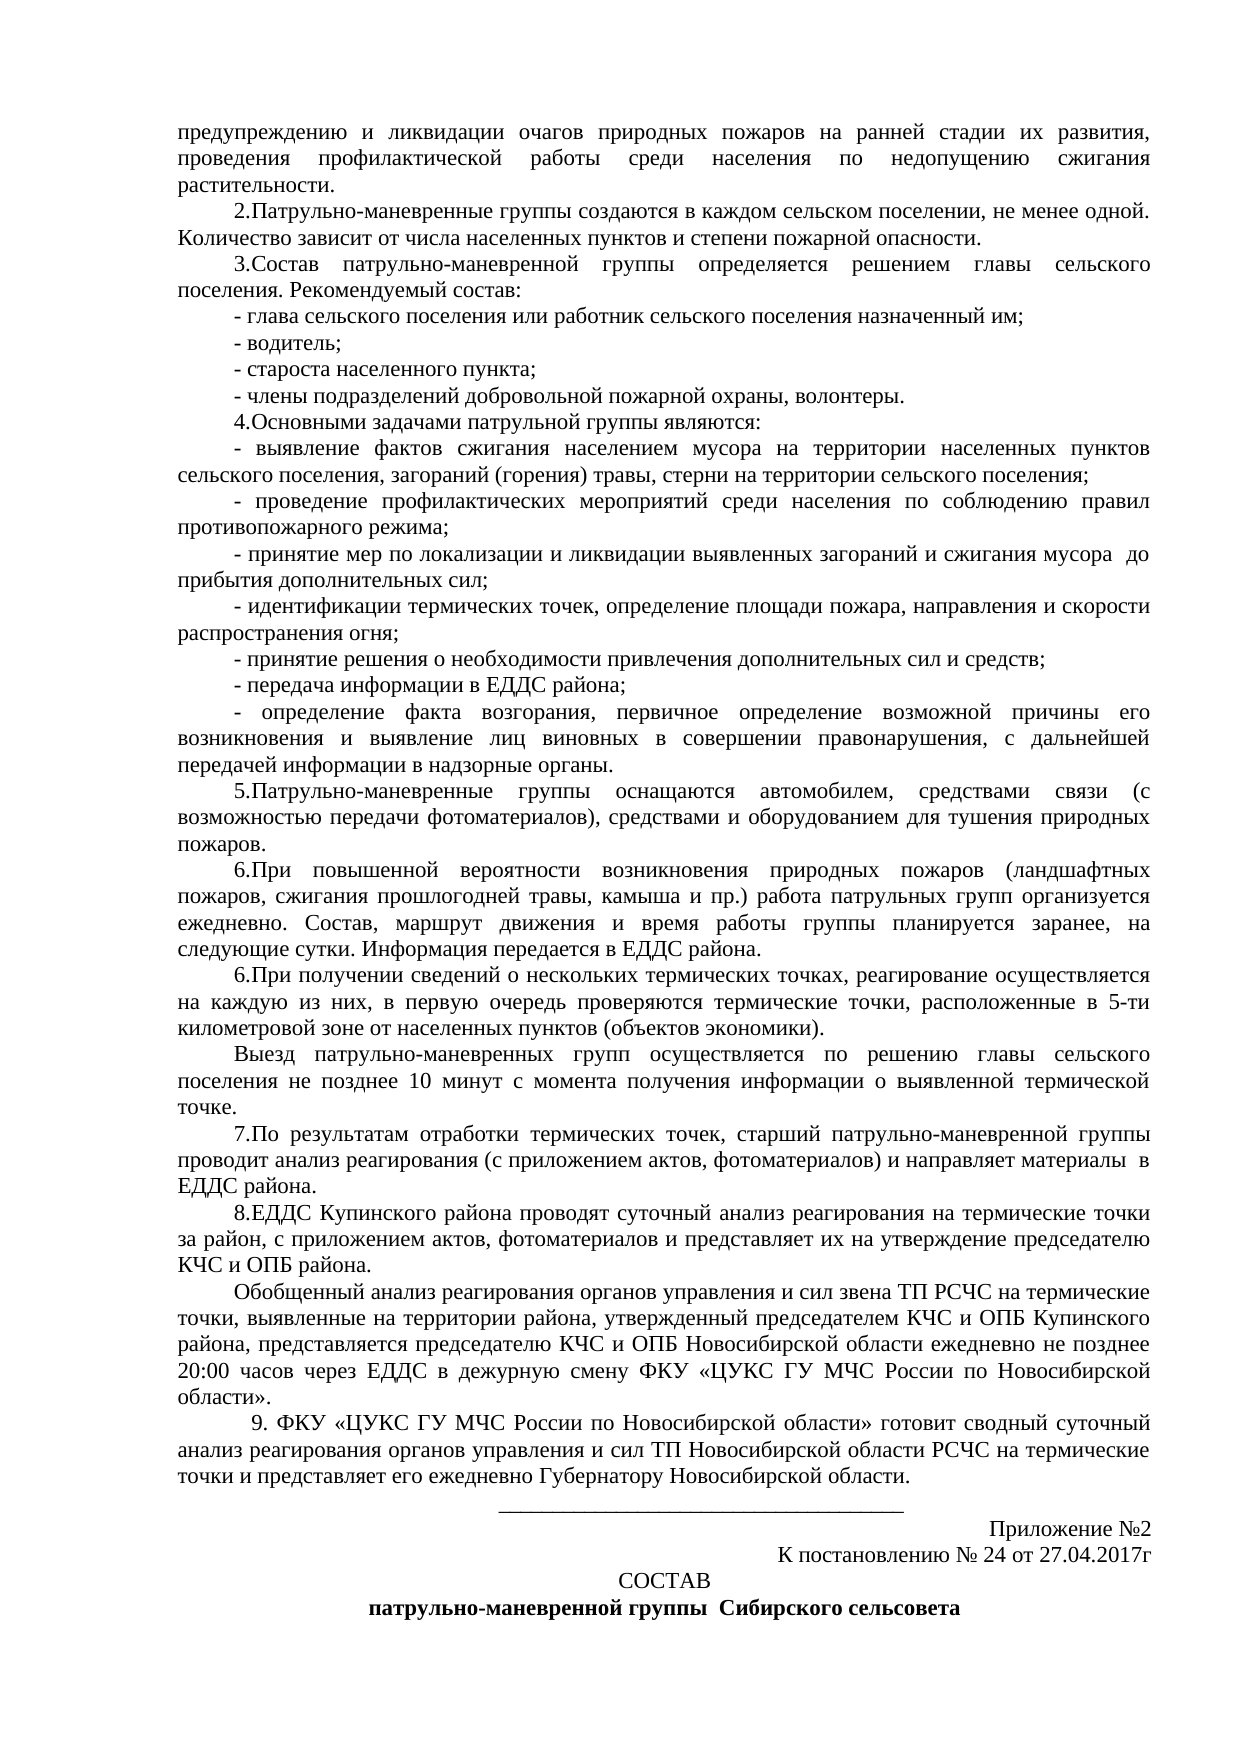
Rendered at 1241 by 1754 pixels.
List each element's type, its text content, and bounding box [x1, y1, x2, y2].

text 6. При получении сведений о нескольких термических точках, реагирование осуществляется на каждую из них, в первую очередь проверяются термические точки, расположенные в 5-ти километровой зоне от населенных пунктов (объектов экономики). [177, 961, 1152, 1041]
text Обобщенный анализ реагирования органов управления и сил звена ТП РСЧС на термические точки, выявленные на территории района, утвержденный председателем КЧС и ОПБ Купинского района, представляется председателю КЧС и ОПБ Новосибирской области ежедневно не позднее 20:00 часов через ЕДДС в дежурную смену ФКУ «ЦУКС ГУ МЧС России по Новосибирской области». [177, 1278, 1152, 1409]
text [177, 118, 1152, 197]
text патрульно-маневренной группы Сибирского сельсовета [177, 1594, 1152, 1620]
text - водитель; [177, 329, 1152, 355]
text 5. Патрульно-маневренные группы оснащаются автомобилем, средствами связи (с возможностью передачи фотоматериалов), средствами и оборудованием для тушения природных пожаров. [177, 777, 1152, 856]
text СОСТАВ [177, 1568, 1152, 1594]
text 8. ЕДДС Купинского района проводят суточный анализ реагирования на термические точки за район, с приложением актов, фотоматериалов и представляет их на утверждение председателю КЧС и ОПБ района. [177, 1199, 1152, 1278]
text 7. По результатам отработки термических точек, старший патрульно-маневренной группы проводит анализ реагирования (с приложением актов, фотоматериалов) и направляет материалы в ЕДДС района. [177, 1119, 1152, 1199]
text - принятие решения о необходимости привлечения дополнительных сил и средств; [177, 645, 1152, 672]
text - идентификации термических точек, определение площади пожара, направления и скорости распространения огня; [177, 592, 1152, 645]
text - староста населенного пункта; [177, 355, 1152, 382]
text 4. Основными задачами патрульной группы являются: [177, 408, 1152, 434]
text - проведение профилактических мероприятий среди населения по соблюдению правил противопожарного режима; [177, 487, 1152, 540]
text Приложение №2 [177, 1515, 1152, 1541]
text 6. При повышенной вероятности возникновения природных пожаров (ландшафтных пожаров, сжигания прошлогодней травы, камыша и пр.) работа патрульных групп организуется ежедневно. Состав, маршрут движения и время работы группы планируется заранее, на следующие сутки. Информация передается в ЕДДС района. [177, 856, 1152, 961]
text - выявление фактов сжигания населением мусора на территории населенных пунктов сельского поселения, загораний (горения) травы, стерни на территории сельского поселения; [177, 434, 1152, 487]
text 3. Состав патрульно-маневренной группы определяется решением главы сельского поселения. Рекомендуемый состав: [177, 250, 1152, 303]
text - глава сельского поселения или работник сельского поселения назначенный им; [177, 303, 1152, 329]
text - передача информации в ЕДДС района; [177, 672, 1152, 698]
text ______________________________________ [177, 1488, 1152, 1515]
text 2. Патрульно-маневренные группы создаются в каждом сельском поселении, не менее одной. Количество зависит от числа населенных пунктов и степени пожарной опасности. [177, 197, 1152, 250]
text 9. ФКУ «ЦУКС ГУ МЧС России по Новосибирской области» готовит сводный суточный анализ реагирования органов управления и сил ТП Новосибирской области РСЧС на термические точки и представляет его ежедневно Губернатору Новосибирской области. [177, 1409, 1152, 1488]
text - принятие мер по локализации и ликвидации выявленных загораний и сжигания мусора до прибытия дополнительных сил; [177, 540, 1152, 592]
text - определение факта возгорания, первичное определение возможной причины его возникновения и выявление лиц виновных в совершении правонарушения, с дальнейшей передачей информации в надзорные органы. [177, 698, 1152, 777]
text - члены подразделений добровольной пожарной охраны, волонтеры. [177, 382, 1152, 408]
text Выезд патрульно-маневренных групп осуществляется по решению главы сельского поселения не позднее 10 минут с момента получения информации о выявленной термической точке. [177, 1041, 1152, 1119]
text К постановлению № 24 от 27.04.2017г [177, 1541, 1152, 1568]
